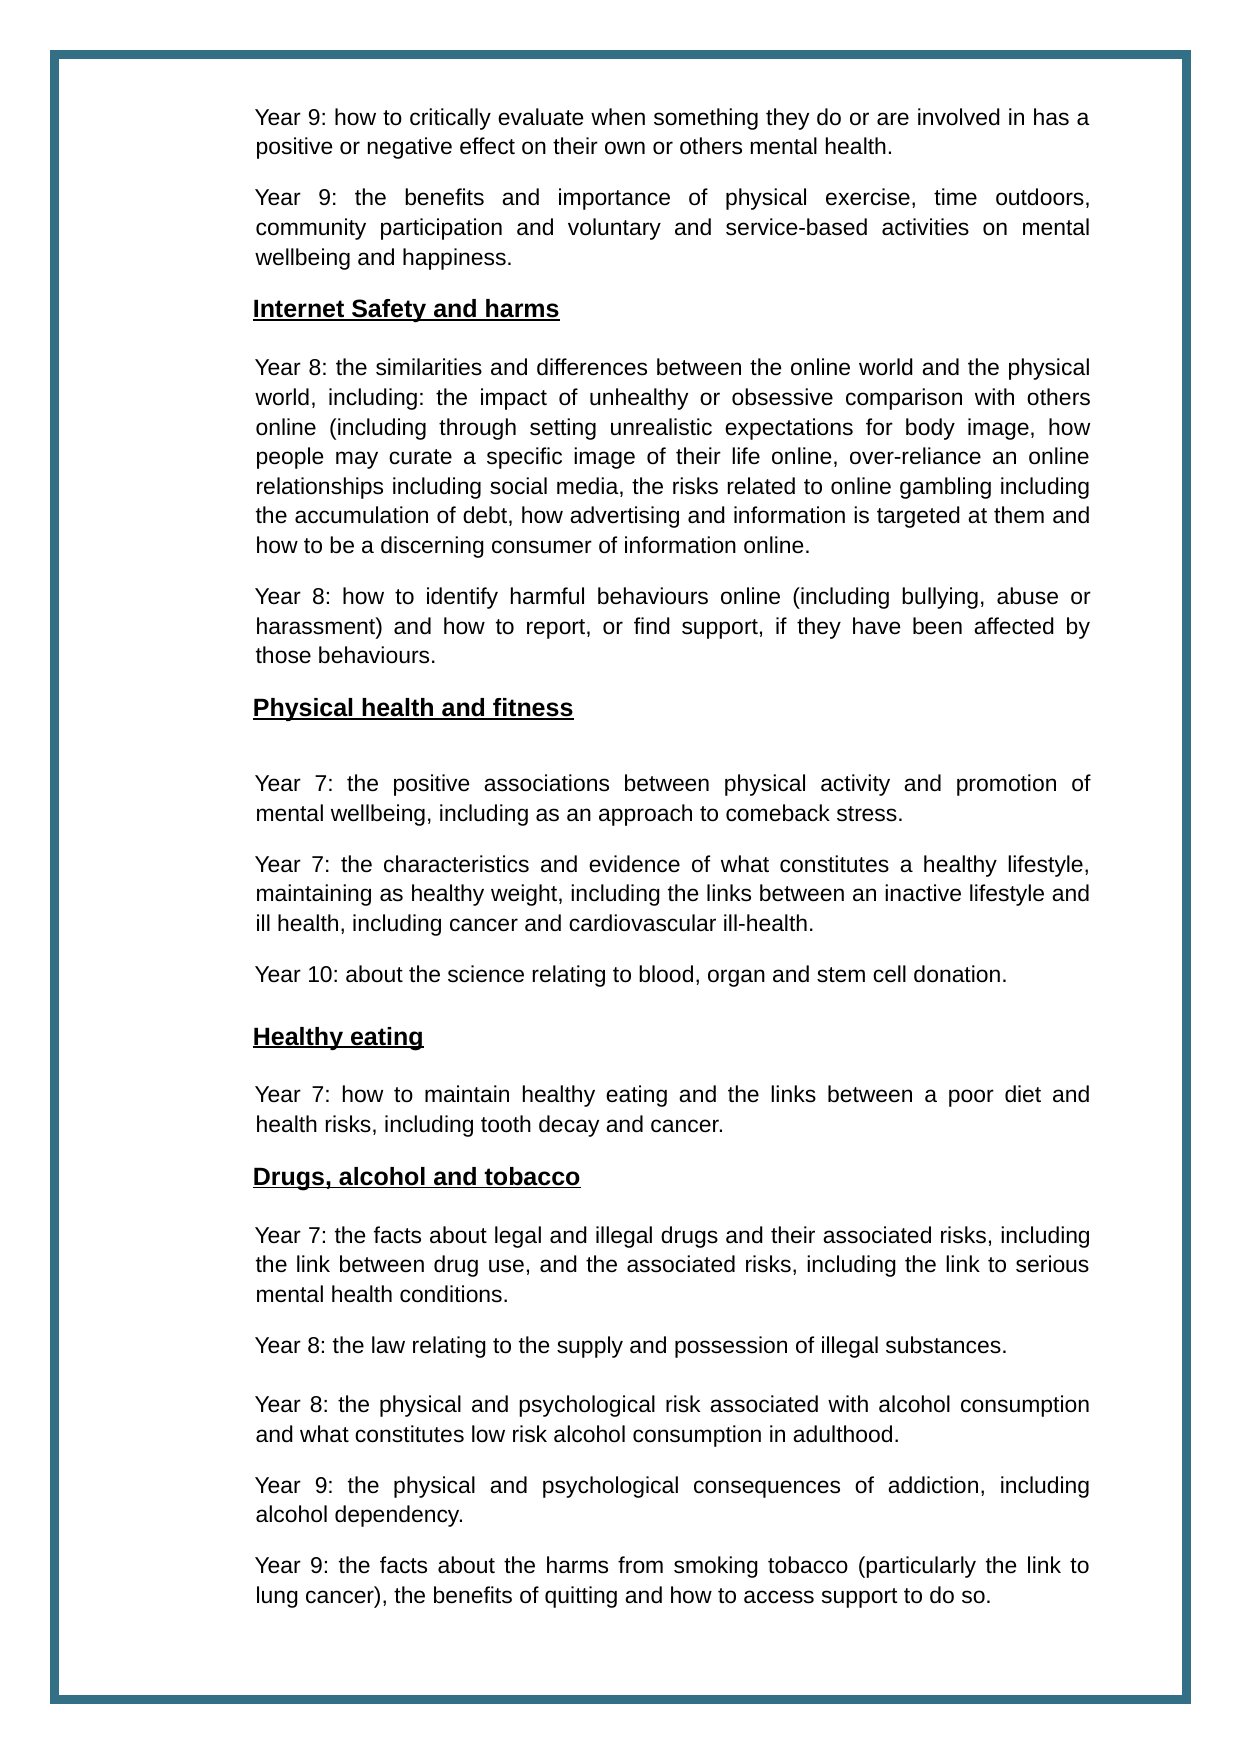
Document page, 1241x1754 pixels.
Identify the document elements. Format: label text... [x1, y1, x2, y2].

subtitle Physical health and fitness [253, 693, 1092, 722]
text Year 9: the physical and psychological consequences of addiction, including alcohol dependency. [254, 1472, 1091, 1528]
text Year 9: the facts about the harms from smoking tobacco (particularly the link to lung cancer), the benefits of quitting and how to access support to do so. [254, 1552, 1091, 1608]
text Year 7: the facts about legal and illegal drugs and their associated risks, including the link between drug use, and the associated risks, including the link to serious mental health conditions. [254, 1222, 1091, 1307]
text Year 7: how to maintain healthy eating and the links between a poor diet and health risks, including tooth decay and cancer. [254, 1081, 1091, 1137]
text Year 7: the positive associations between physical activity and promotion of mental wellbeing, including as an approach to comeback stress. [254, 770, 1091, 826]
text Year 8: the similarities and differences between the online world and the physical world, including: the impact of unhealthy or obsessive comparison with others online (including through setting unrealistic expectations for body image, how people may curate a specific image of their life online, over-reliance an online relationships including social media, the risks related to online gambling including the accumulation of debt, how advertising and information is targeted at them and how to be a discerning consumer of information online. [254, 354, 1091, 558]
subtitle Healthy eating [253, 1021, 1092, 1050]
text Year 10: about the science relating to blood, organ and stem cell donation. [254, 961, 1091, 987]
text Year 9: how to critically evaluate when something they do or are involved in has a positive or negative effect on their own or others mental health. [254, 103, 1091, 159]
subtitle Internet Safety and harms [253, 294, 1092, 323]
text Year 9: the benefits and importance of physical exercise, time outdoors, community participation and voluntary and service-based activities on mental wellbeing and happiness. [254, 184, 1091, 270]
text Year 8: the law relating to the supply and possession of illegal substances. [254, 1332, 1091, 1358]
text Year 8: how to identify harmful behaviours online (including bullying, abuse or harassment) and how to report, or find support, if they have been affected by those behaviours. [254, 583, 1091, 669]
text Year 7: the characteristics and evidence of what constitutes a healthy lifestyle, maintaining as healthy weight, including the links between an inactive lifestyle and ill health, including cancer and cardiovascular ill-health. [254, 851, 1091, 936]
text Year 8: the physical and psychological risk associated with alcohol consumption and what constitutes low risk alcohol consumption in adulthood. [254, 1391, 1091, 1447]
subtitle Drugs, alcohol and tobacco [253, 1162, 1092, 1191]
